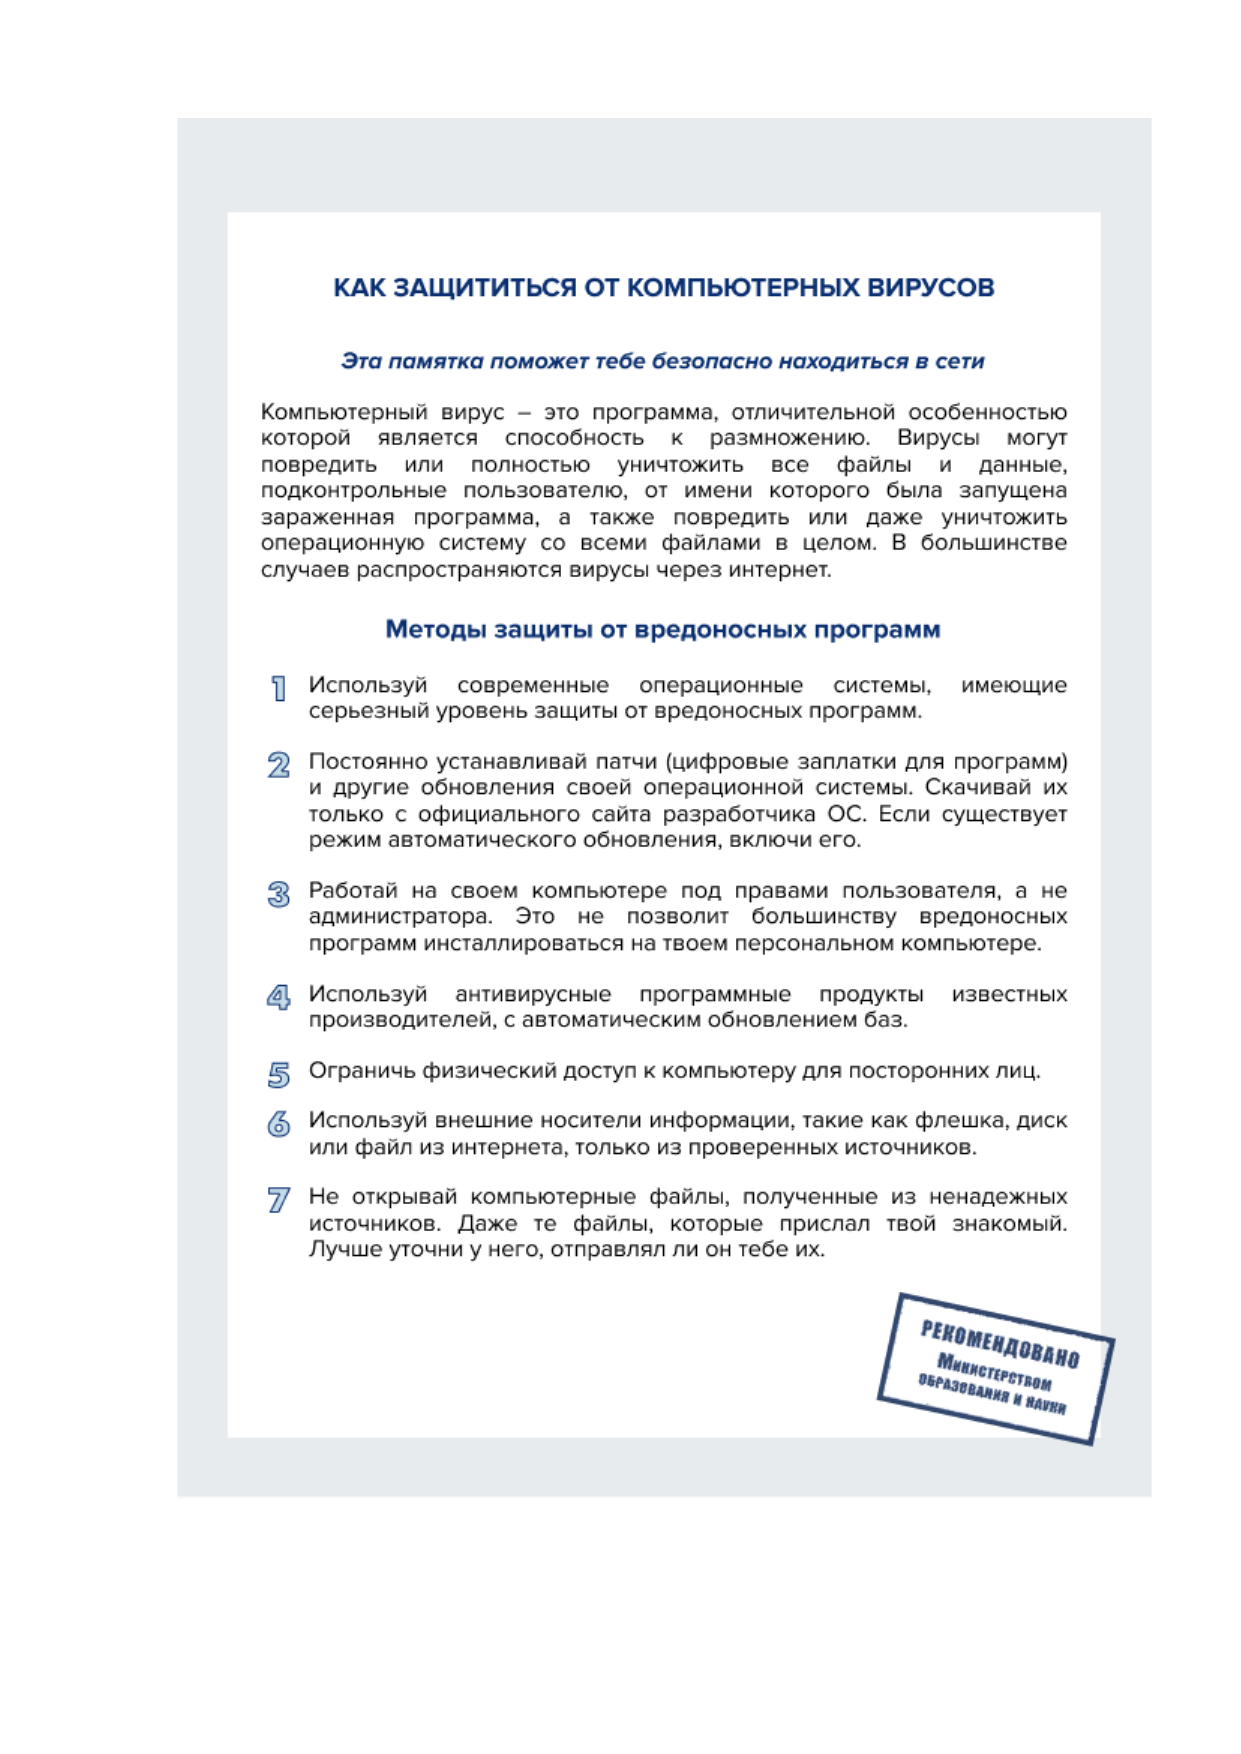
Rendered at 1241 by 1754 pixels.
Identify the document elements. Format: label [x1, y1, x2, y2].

picture [177, 118, 1152, 1498]
